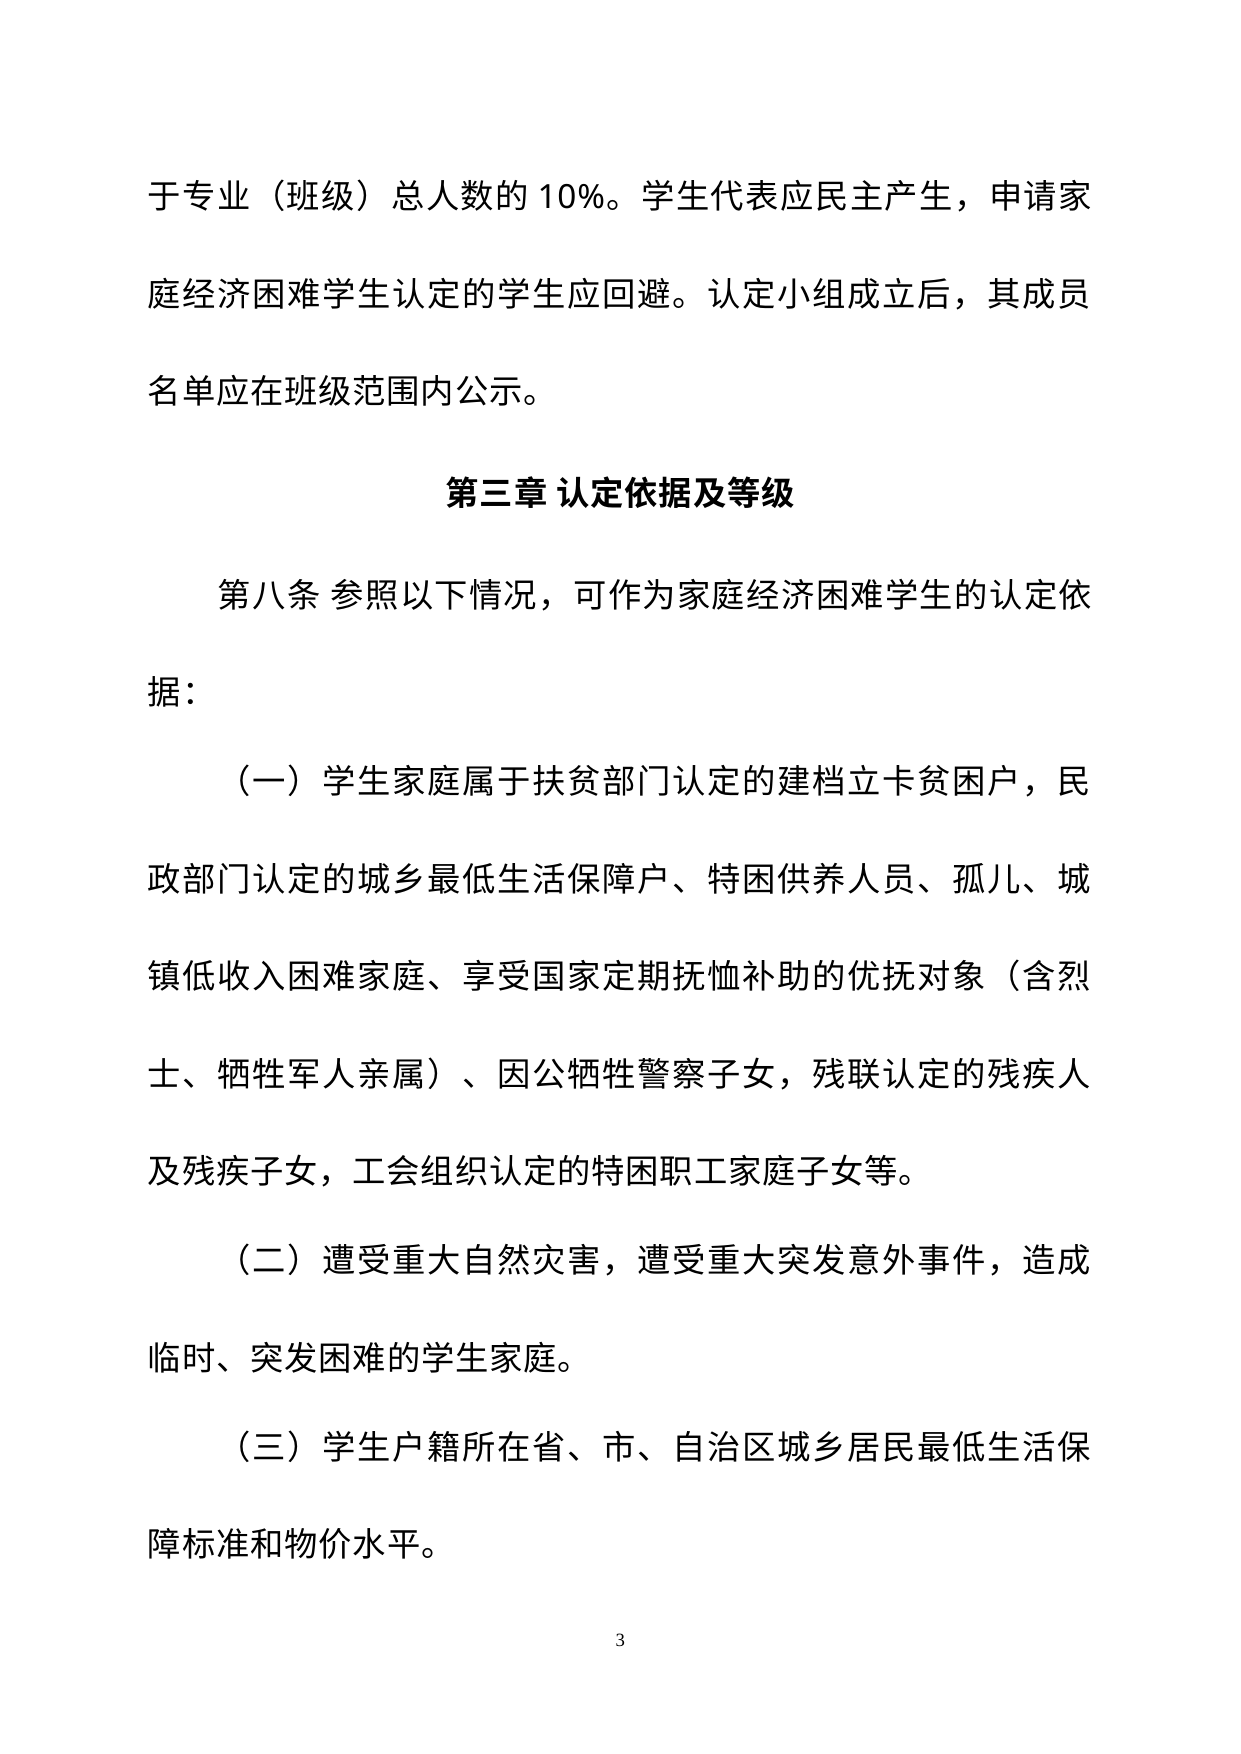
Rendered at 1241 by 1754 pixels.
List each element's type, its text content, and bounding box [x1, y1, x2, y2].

text （三）学生户籍所在省、市、自治区城乡居民最低生活保障标准和物价水平。 [148, 1412, 1092, 1575]
subtitle 第三章 认定依据及等级 [148, 458, 1092, 523]
text 第八条 参照以下情况，可作为家庭经济困难学生的认定依据： [148, 560, 1092, 723]
text （一）学生家庭属于扶贫部门认定的建档立卡贫困户，民政部门认定的城乡最低生活保障户、特困供养人员、孤儿、城镇低收入困难家庭、享受国家定期抚恤补助的优抚对象（含烈士、牺牲军人亲属）、因公牺牲警察子女，残联认定的残疾人及残疾子女，工会组织认定的特困职工家庭子女等。 [148, 747, 1092, 1202]
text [148, 162, 1092, 422]
text （二）遭受重大自然灾害，遭受重大突发意外事件，造成临时、突发困难的学生家庭。 [148, 1226, 1092, 1388]
